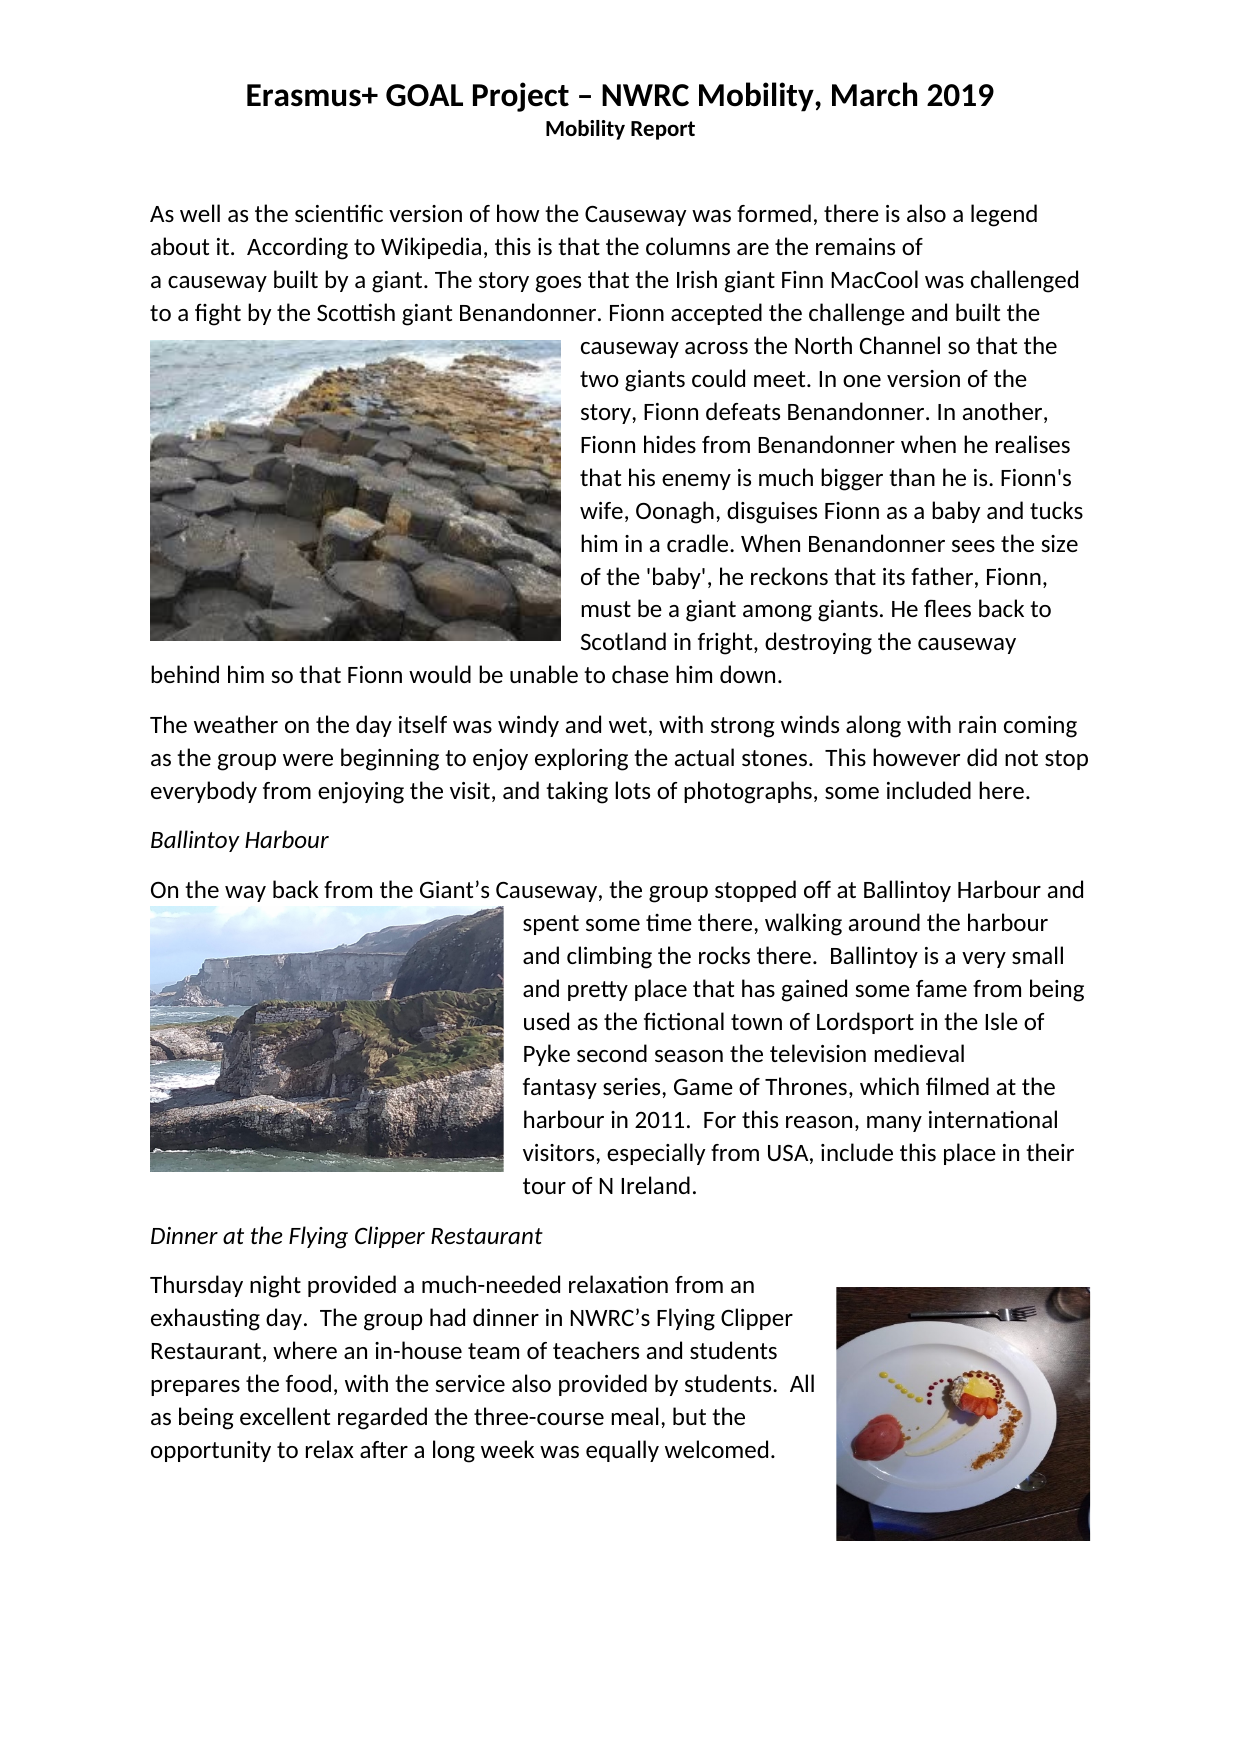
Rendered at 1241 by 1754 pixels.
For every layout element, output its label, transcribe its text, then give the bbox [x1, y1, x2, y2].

text Dinner at the Flying Clipper Restaurant [150, 1220, 1090, 1250]
picture [836, 1287, 1091, 1541]
text The weather on the day itself was windy and wet, with strong winds along with rain coming as the group were beginning to enjoy exploring the actual stones. This however did not stop everybody from enjoying the visit, and taking lots of photographs, some included here. [150, 709, 1090, 805]
text Thursday night provided a much-needed relaxation from an exhausting day. The group had dinner in NWRC’s Flying Clipper Restaurant, where an in-house team of teachers and students prepares the food, with the service also provided by students. All as being excellent regarded the three-course meal, but the opportunity to relax after a long week was equally welcomed. [150, 1269, 1090, 1464]
picture [150, 340, 561, 641]
text Ballintoy Harbour [150, 824, 1090, 855]
picture [150, 906, 504, 1172]
